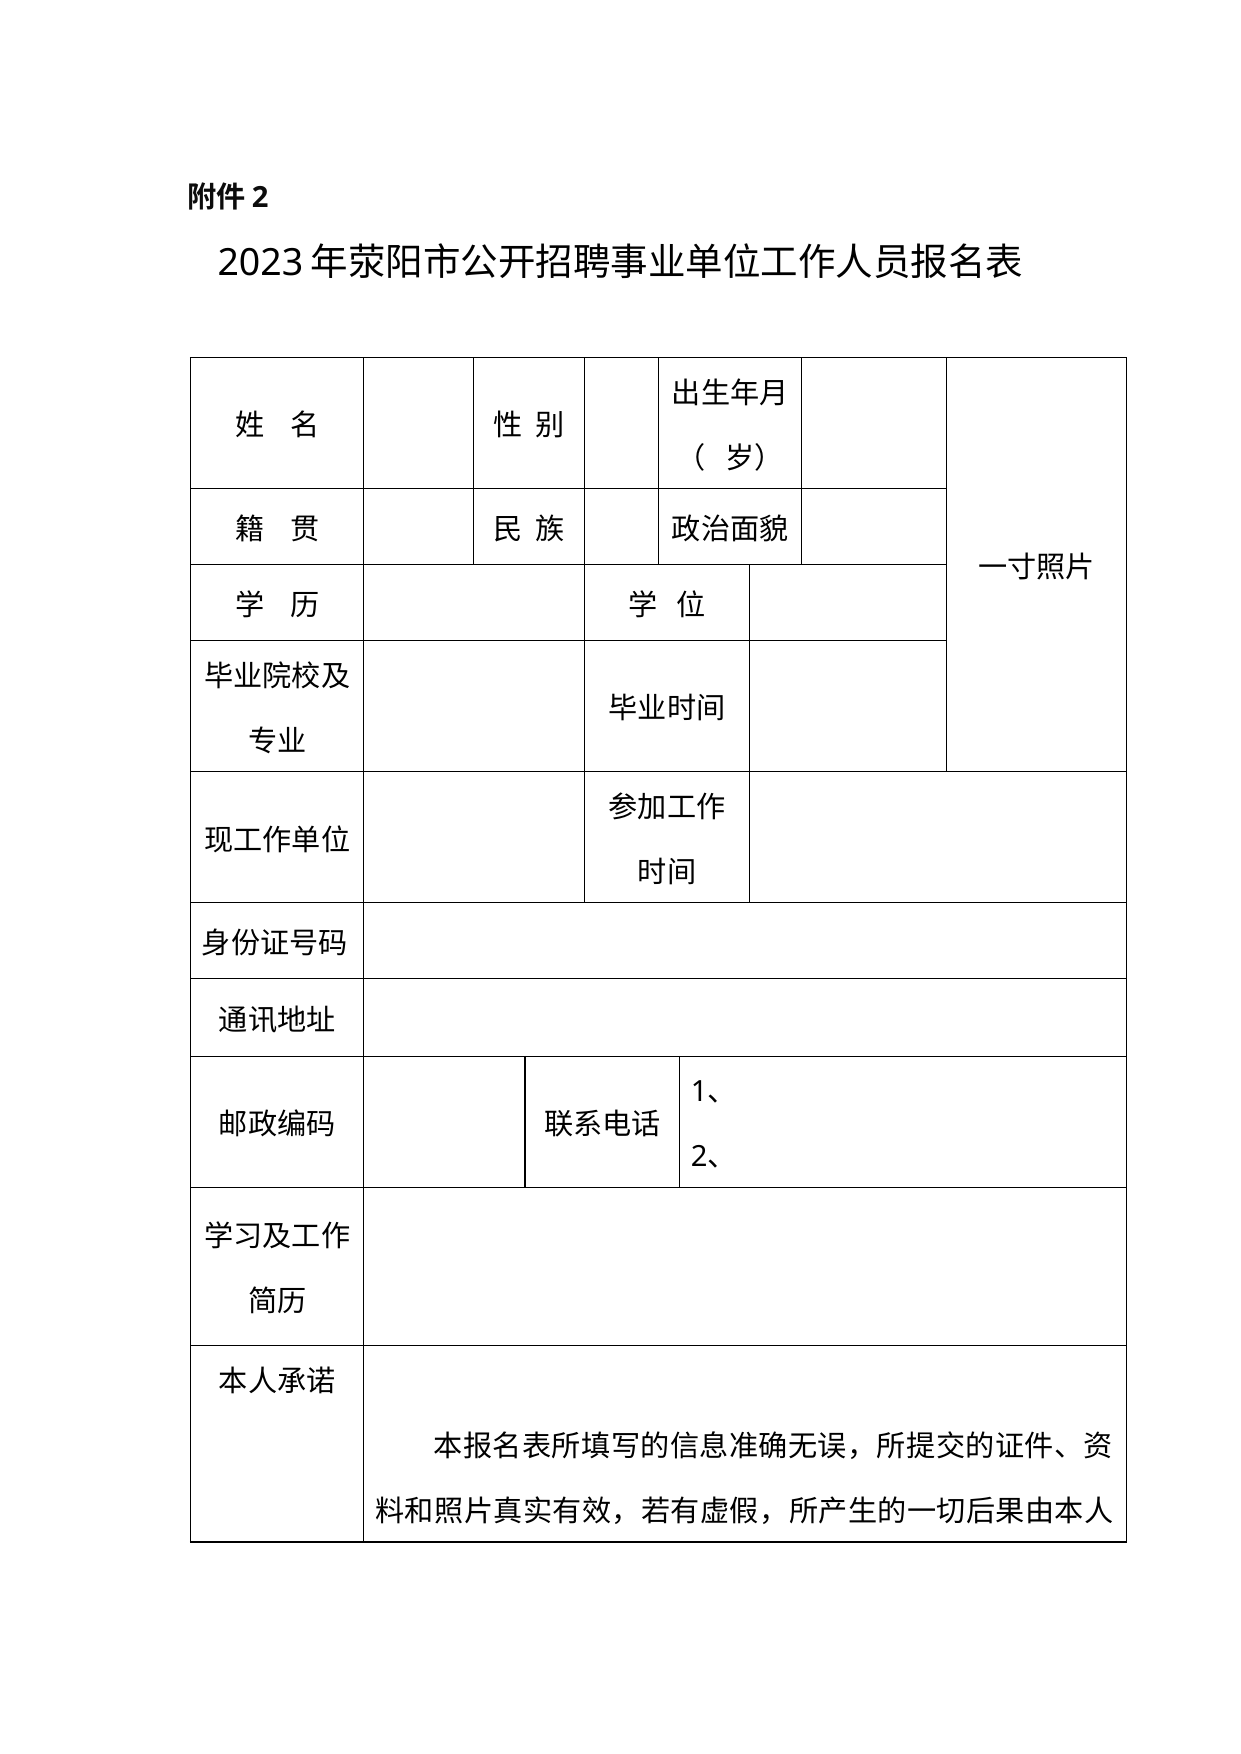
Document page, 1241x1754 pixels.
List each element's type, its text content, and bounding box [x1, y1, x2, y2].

table_cell [364, 979, 1126, 1056]
table_cell 籍 贯 [191, 489, 363, 564]
text 2023年荥阳市公开招聘事业单位工作人员报名表 [187, 227, 1053, 292]
table_cell 毕业时间 [585, 641, 749, 771]
table_cell 现工作单位 [191, 772, 363, 902]
table_cell 学 历 [191, 565, 363, 640]
table_cell 身份证号码 [191, 903, 363, 978]
table_header 出生年月 （ 岁） [659, 358, 801, 488]
table_cell [364, 1188, 1126, 1345]
table_cell [364, 772, 584, 902]
table_cell [364, 1057, 524, 1187]
table_header [364, 358, 473, 488]
table_cell 学习及工作简历 [191, 1188, 363, 1345]
table_cell [750, 565, 946, 640]
table_cell 本人承诺 [191, 1346, 363, 1541]
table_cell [364, 1346, 1126, 1541]
table_cell [750, 641, 946, 771]
table_cell [585, 489, 658, 564]
table_cell 邮政编码 [191, 1057, 363, 1187]
table_cell [364, 489, 473, 564]
table_cell 学 位 [585, 565, 749, 640]
table_cell [750, 772, 1126, 902]
table_header [585, 358, 658, 488]
table_cell [364, 565, 584, 640]
table_header 一寸照片 [947, 358, 1126, 771]
table_cell 毕业院校及专业 [191, 641, 363, 771]
table_cell 民 族 [474, 489, 584, 564]
table_cell 政治面貌 [659, 489, 801, 564]
table_header [802, 358, 946, 488]
text 附件2 [187, 162, 1053, 227]
table_header 性 别 [474, 358, 584, 488]
table_cell [364, 903, 1126, 978]
table_cell 通讯地址 [191, 979, 363, 1056]
table_cell [802, 489, 946, 564]
table_header 姓 名 [191, 358, 363, 488]
table_cell 1、 2、 [680, 1057, 1126, 1187]
table_cell 参加工作 时间 [585, 772, 749, 902]
table_cell [364, 641, 584, 771]
table_cell 联系电话 [526, 1057, 679, 1187]
